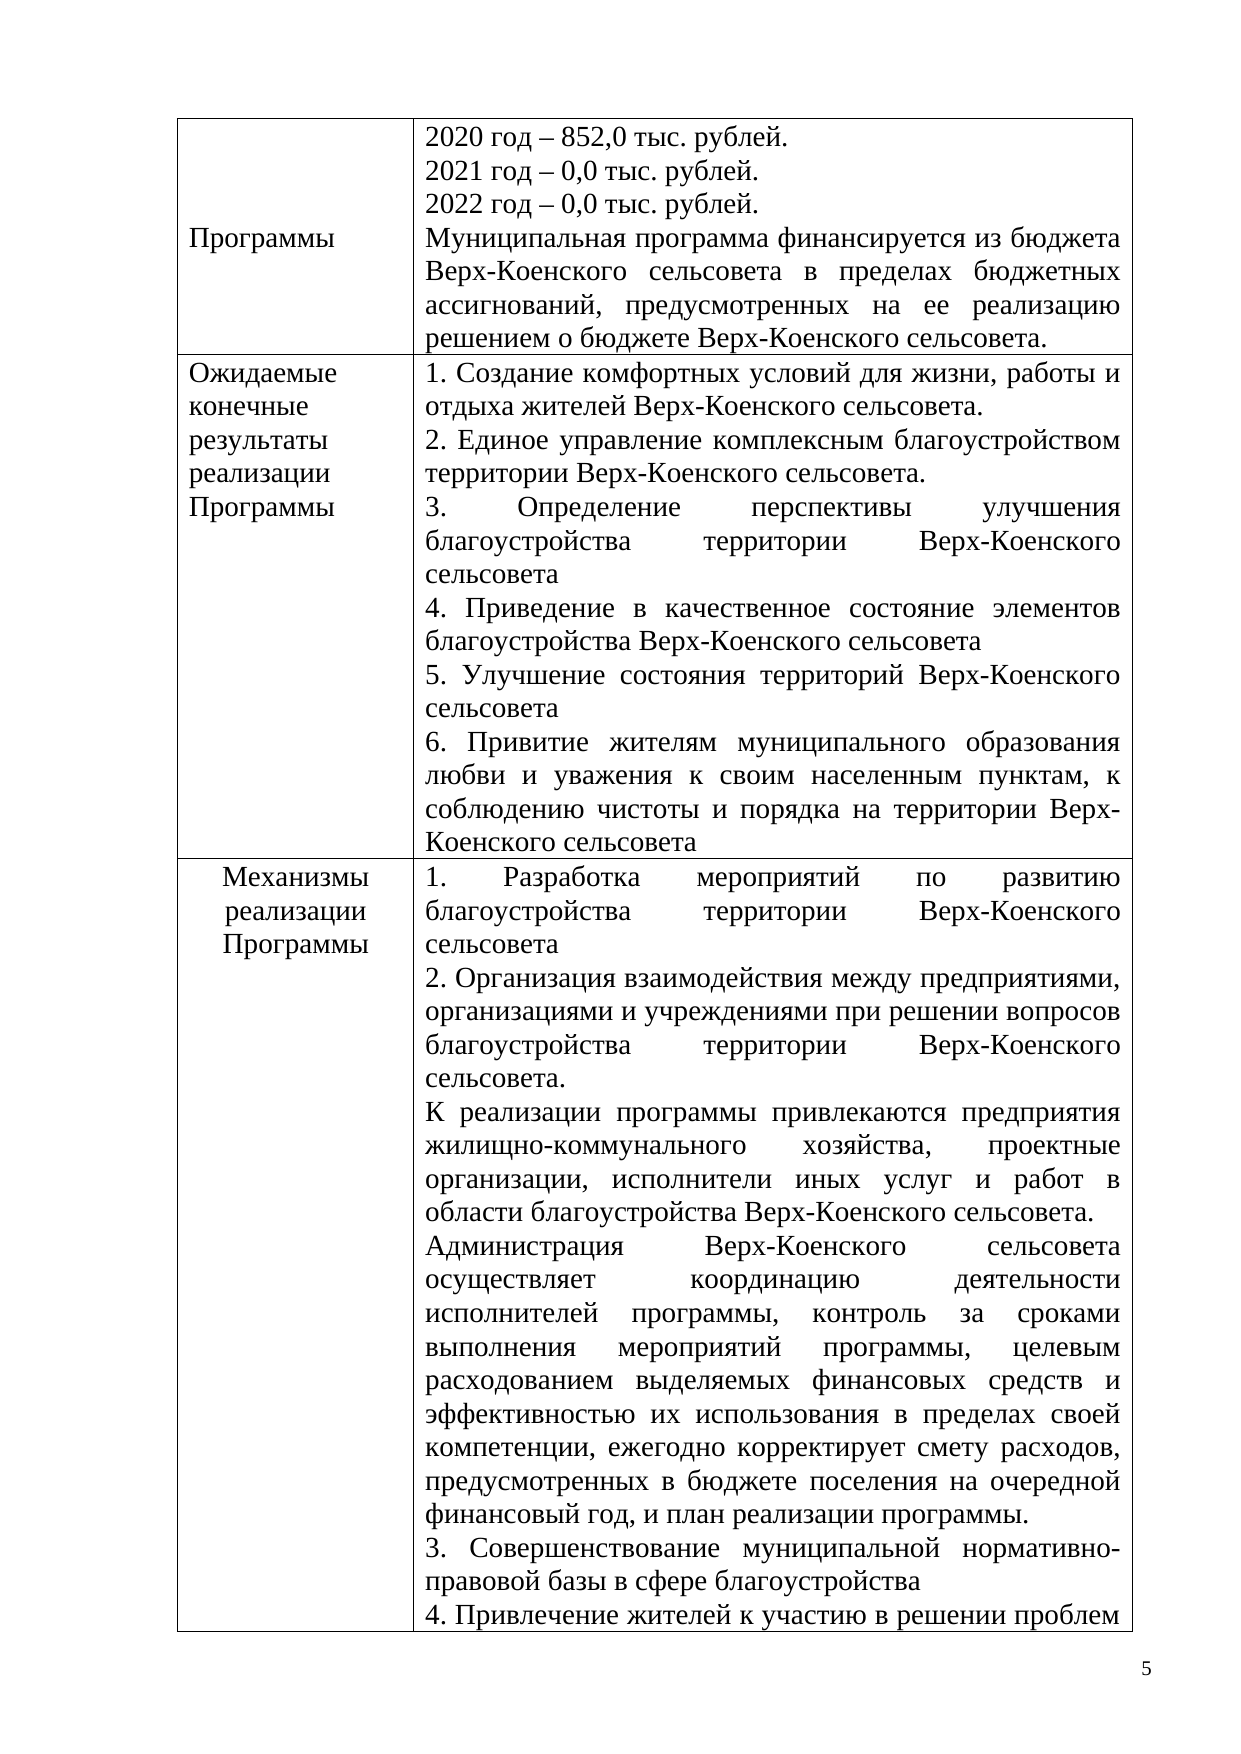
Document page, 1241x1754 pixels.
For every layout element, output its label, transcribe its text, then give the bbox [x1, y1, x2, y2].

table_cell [414, 859, 1132, 1631]
table_cell 1. Создание комфортных условий для жизни, работы и отдыха жителей Верх-Коенского сельсовета. 2. Единое управление комплексным благоустройством территории Верх-Коенского сельсовета. 3. Определение перспективы улучшения благоустройства территории Верх-Коенского сельсовета 4. Приведение в качественное состояние элементов благоустройства Верх-Коенского сельсовета 5. Улучшение состояния территорий Верх-Коенского сельсовета 6. Привитие жителям муниципального образования любви и уважения к своим населенным пунктам, к соблюдению чистоты и порядка на территории Верх-Коенского сельсовета [414, 355, 1132, 858]
table_cell Ожидаемые конечные результаты реализации Программы [178, 355, 413, 858]
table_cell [178, 859, 413, 1631]
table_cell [414, 119, 1132, 354]
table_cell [178, 119, 413, 354]
